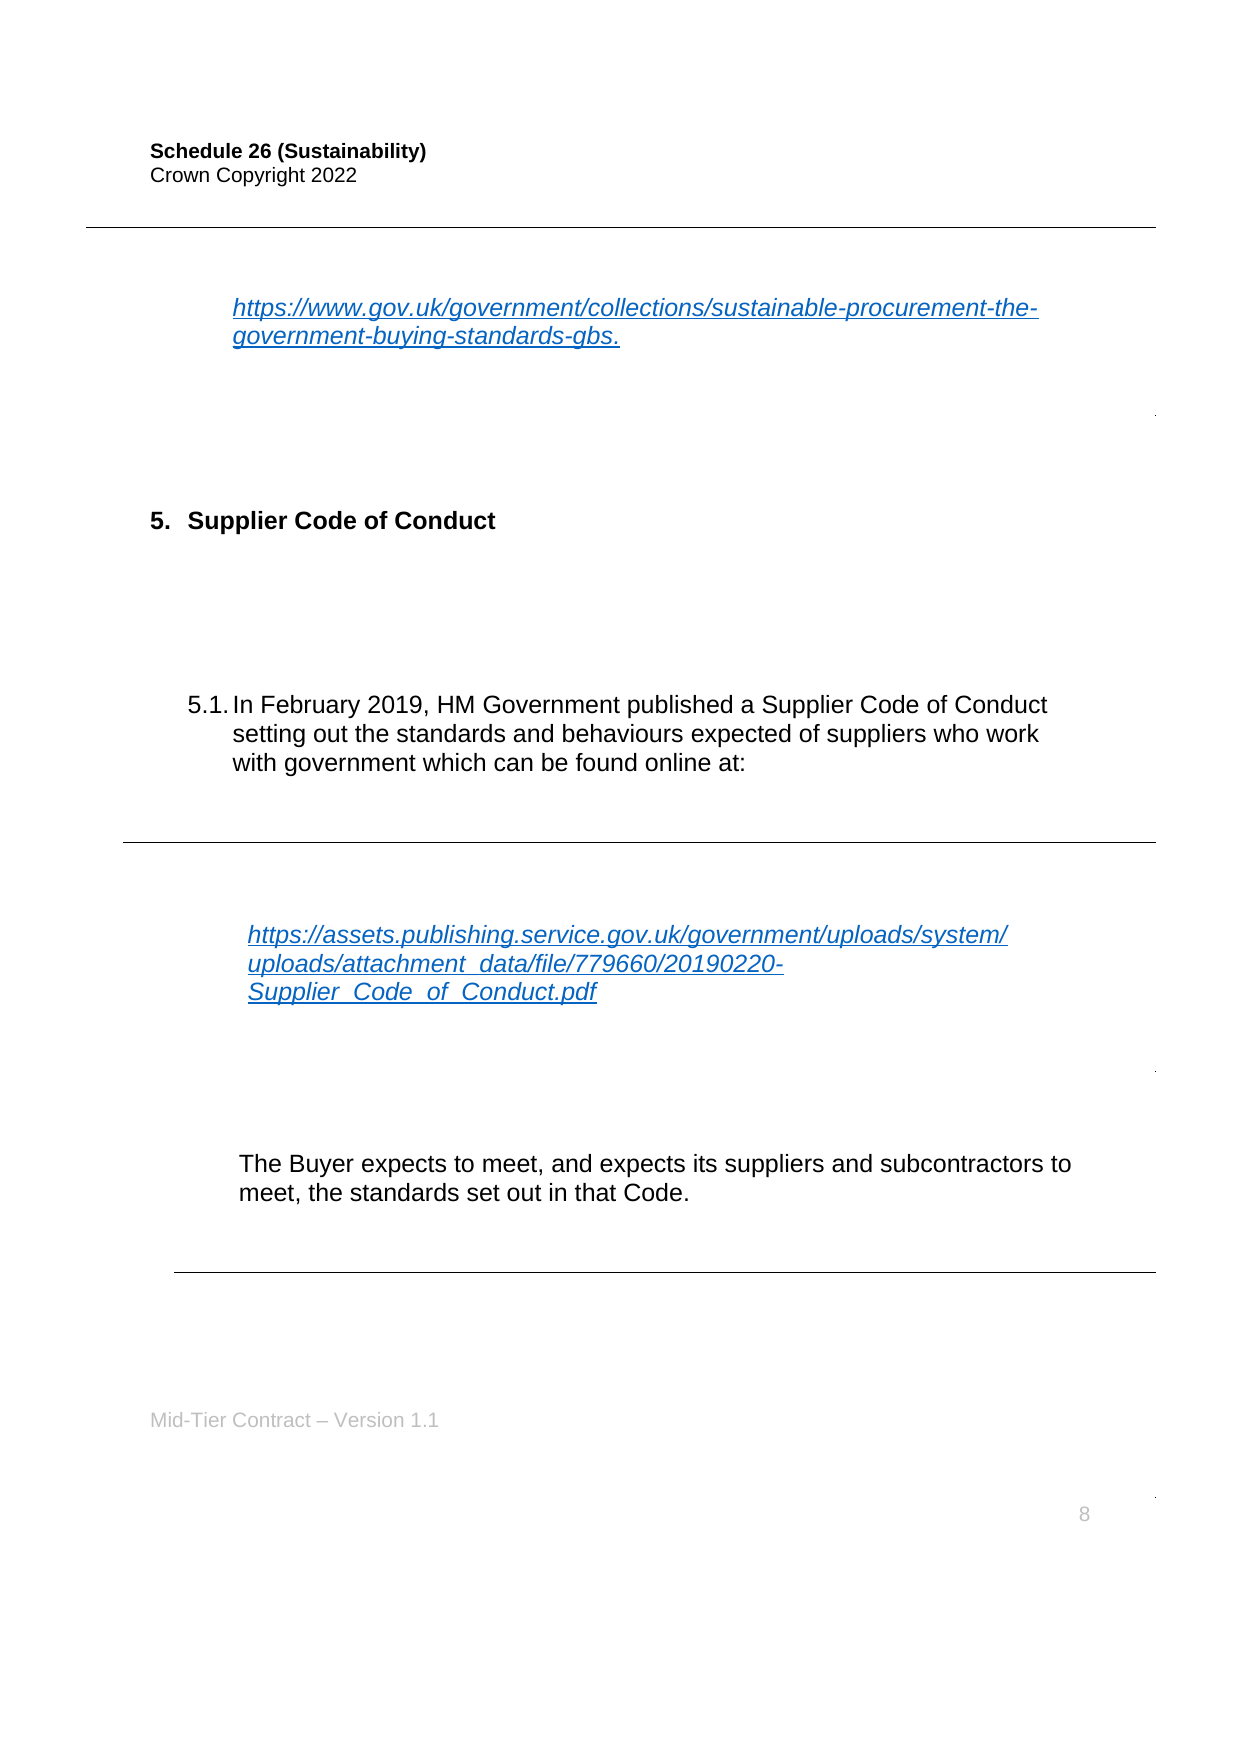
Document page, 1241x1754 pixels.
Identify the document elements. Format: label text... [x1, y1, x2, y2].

list In February 2019, HM Government published a Supplier Code of Conduct setting out the standards and behaviours expected of suppliers who work with government which can be found online at: [124, 626, 1155, 841]
text https://assets.publishing.service.gov.uk/government/uploads/system/uploads/attachment_data/file/779660/20190220-Supplier_Code_of_Conduct.pdf [184, 856, 1155, 1071]
text https://www.gov.uk/government/collections/sustainable-procurement-the-government-buying-standards-gbs. [169, 229, 1155, 415]
list Supplier Code of Conduct [86, 442, 1155, 599]
text The Buyer expects to meet, and expects its suppliers and subcontractors to meet, the standards set out in that Code. [175, 1085, 1155, 1271]
